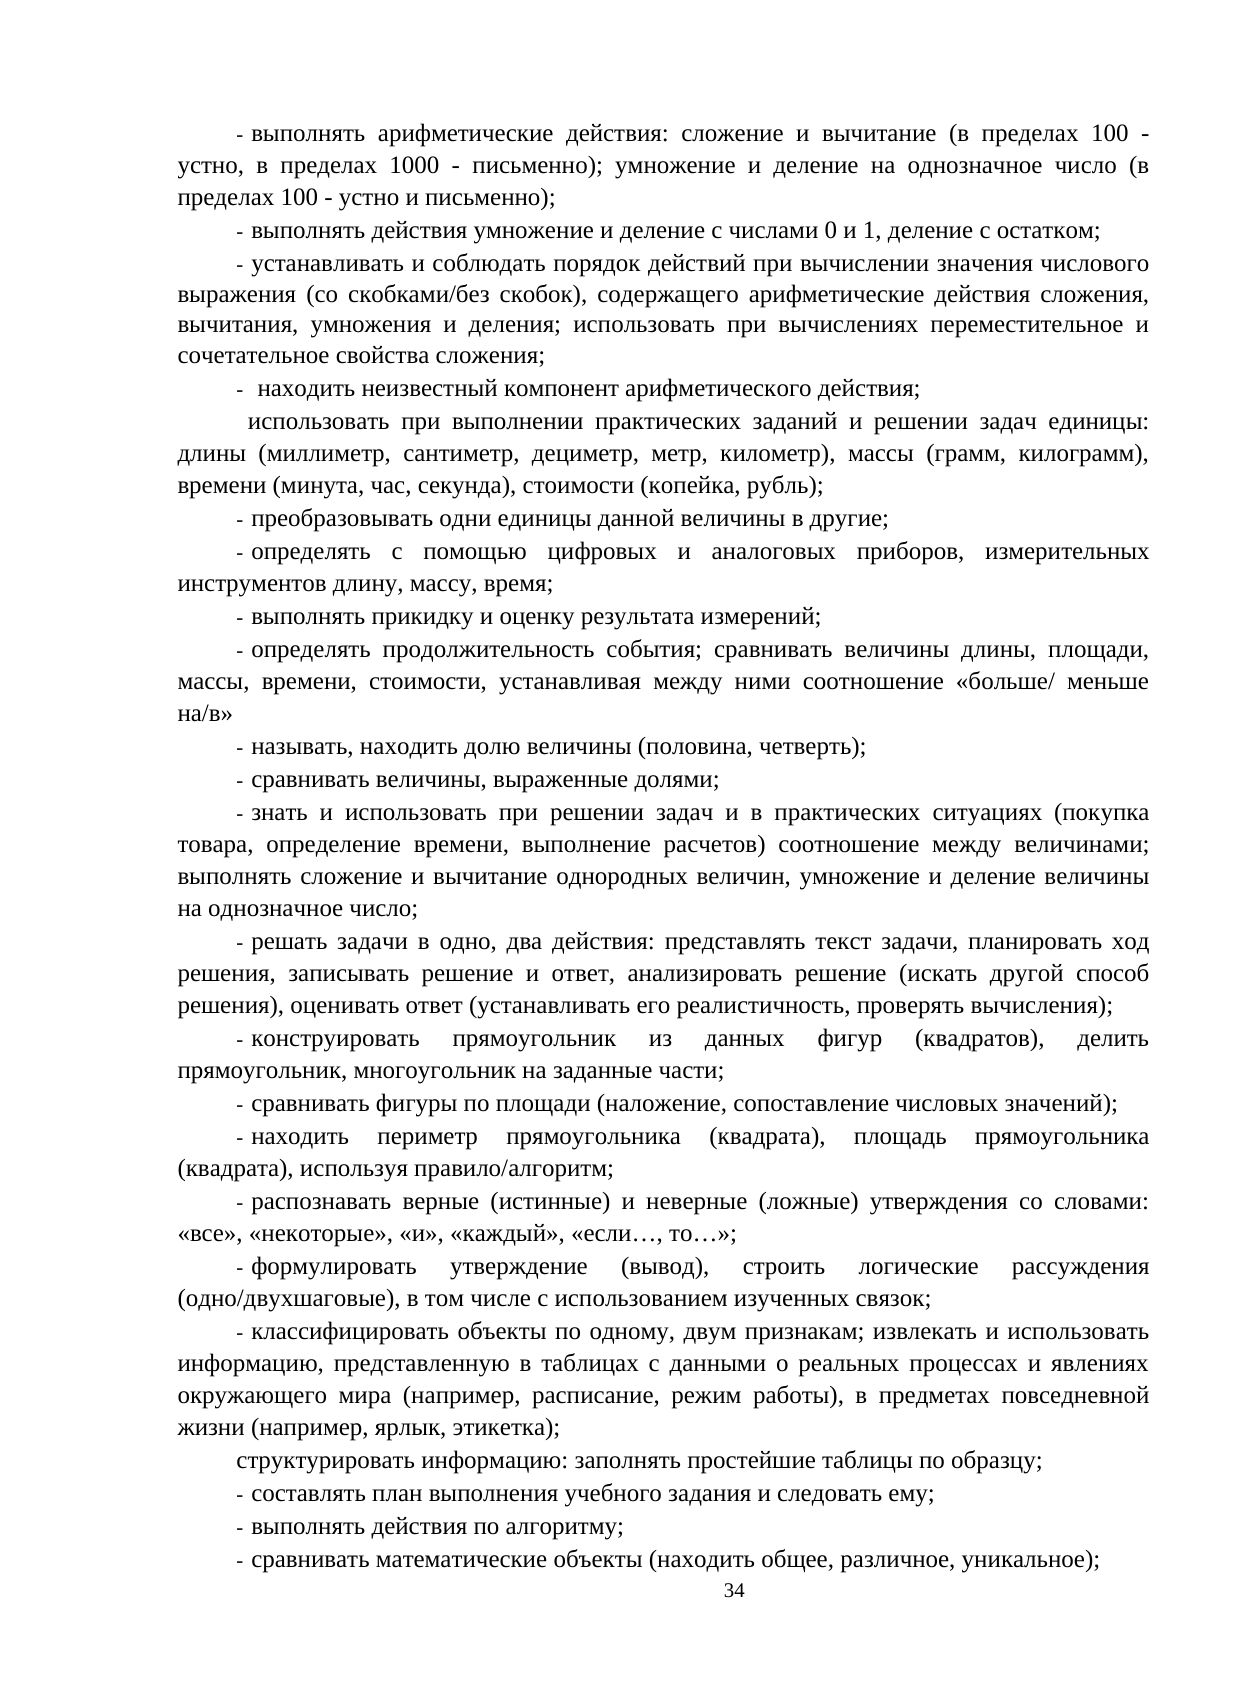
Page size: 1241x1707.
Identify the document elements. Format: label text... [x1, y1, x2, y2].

list определять продолжительность события; сравнивать величины длины, площади, массы, времени, стоимости, устанавливая между ними соотношение «больше/ меньше на/в» [177, 634, 1150, 727]
list находить неизвестный компонент арифметического действия; [177, 373, 1150, 402]
list называть, находить долю величины (половина, четверть); [177, 731, 1150, 760]
list составлять план выполнения учебного задания и следовать ему; [177, 1478, 1150, 1507]
list сравнивать величины, выраженные долями; [177, 764, 1150, 793]
list знать и использовать при решении задач и в практических ситуациях (покупка товара, определение времени, выполнение расчетов) соотношение между величинами; выполнять сложение и вычитание однородных величин, умножение и деление величины на однозначное число; [177, 797, 1150, 922]
list решать задачи в одно, два действия: представлять текст задачи, планировать ход решения, записывать решение и ответ, анализировать решение (искать другой способ решения), оценивать ответ (устанавливать его реалистичность, проверять вычисления); [177, 926, 1150, 1019]
text структурировать информацию: заполнять простейшие таблицы по образцу; [177, 1445, 1150, 1474]
list сравнивать математические объекты (находить общее, различное, уникальное); [177, 1544, 1150, 1573]
list выполнять действия умножение и деление с числами 0 и 1, деление с остатком; [177, 215, 1150, 244]
list классифицировать объекты по одному, двум признакам; извлекать и использовать информацию, представленную в таблицах с данными о реальных процессах и явлениях окружающего мира (например, расписание, режим работы), в предметах повседневной жизни (например, ярлык, этикетка); [177, 1316, 1150, 1441]
list определять с помощью цифровых и аналоговых приборов, измерительных инструментов длину, массу, время; [177, 536, 1150, 597]
text использовать при выполнении практических заданий и решении задач единицы: длины (миллиметр, сантиметр, дециметр, метр, километр), массы (грамм, килограмм), времени (минута, час, секунда), стоимости (копейка, рубль); [177, 406, 1150, 499]
list находить периметр прямоугольника (квадрата), площадь прямоугольника (квадрата), используя правило/алгоритм; [177, 1121, 1150, 1182]
list выполнять действия по алгоритму; [177, 1511, 1150, 1540]
list конструировать прямоугольник из данных фигур (квадратов), делить прямоугольник, многоугольник на заданные части; [177, 1023, 1150, 1084]
list выполнять прикидку и оценку результата измерений; [177, 601, 1150, 630]
list распознавать верные (истинные) и неверные (ложные) утверждения со словами: «все», «некоторые», «и», «каждый», «если…, то…»; [177, 1186, 1150, 1247]
list выполнять арифметические действия: сложение и вычитание (в пределах 100 - устно, в пределах 1000 - письменно); умножение и деление на однозначное число (в пределах 100 - устно и письменно); [177, 118, 1150, 211]
list сравнивать фигуры по площади (наложение, сопоставление числовых значений); [177, 1088, 1150, 1117]
list устанавливать и соблюдать порядок действий при вычислении значения числового выражения (со скобками/без скобок), содержащего арифметические действия сложения, вычитания, умножения и деления; использовать при вычислениях переместительное и сочетательное свойства сложения; [177, 248, 1150, 369]
list формулировать утверждение (вывод), строить логические рассуждения (одно/двухшаговые), в том числе с использованием изученных связок; [177, 1251, 1150, 1312]
list преобразовывать одни единицы данной величины в другие; [177, 503, 1150, 532]
